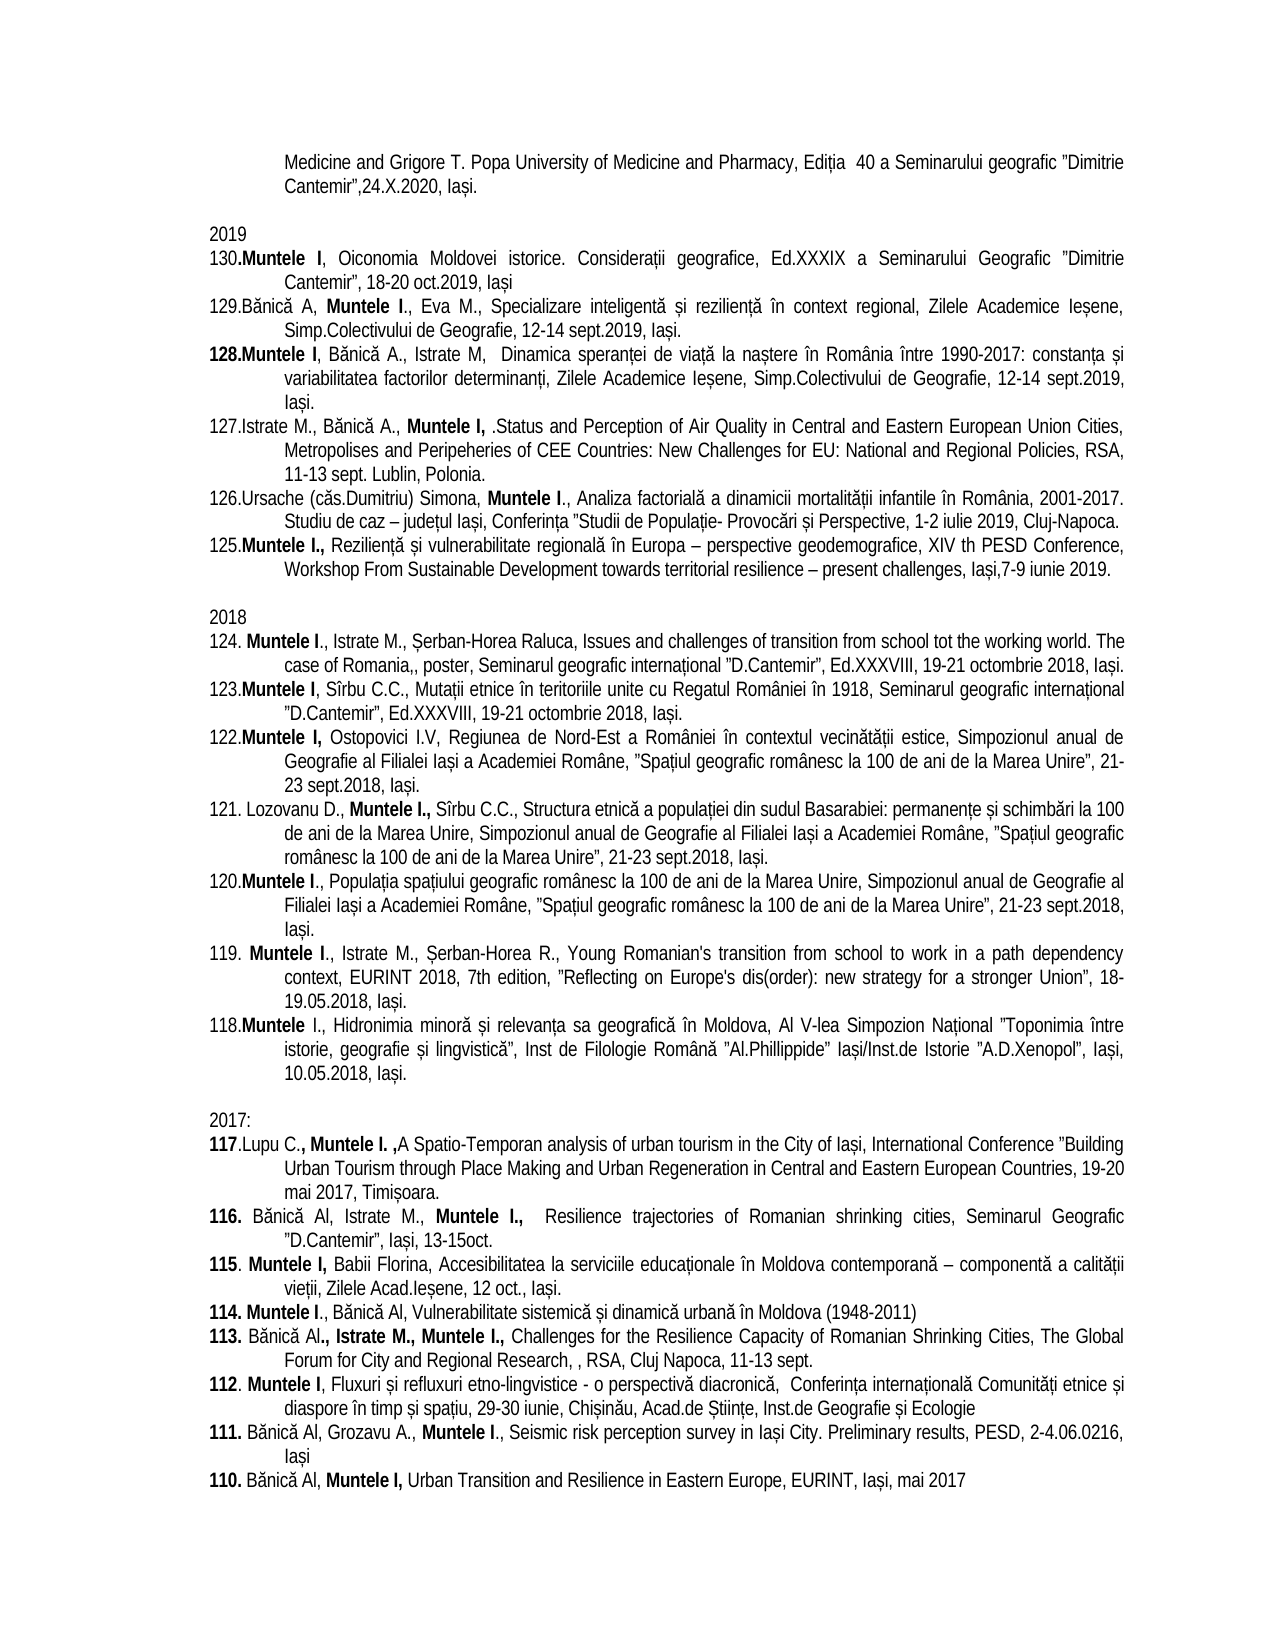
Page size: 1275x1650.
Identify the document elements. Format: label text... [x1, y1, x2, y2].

text 120.Muntele I., Populația spațiului geografic românesc la 100 de ani de la Marea Unire, Simpozionul anual de Geografie al Filialei Iași a Academiei Române, ”Spațiul geografic românesc la 100 de ani de la Marea Unire”, 21-23 sept.2018, Iași. [209, 869, 1125, 941]
text 2018 [209, 605, 1125, 629]
text 117.Lupu C., Muntele I. ,A Spatio-Temporan analysis of urban tourism in the City of Iași, International Conference ”Building Urban Tourism through Place Making and Urban Regeneration in Central and Eastern European Countries, 19-20 mai 2017, Timișoara. [209, 1132, 1125, 1204]
text 128.Muntele I, Bănică A., Istrate M, Dinamica speranței de viață la naștere în România între 1990-2017: constanța și variabilitatea factorilor determinanți, Zilele Academice Ieșene, Simp.Colectivului de Geografie, 12-14 sept.2019, Iași. [209, 342, 1125, 413]
text 130.Muntele I, Oiconomia Moldovei istorice. Considerații geografice, Ed.XXXIX a Seminarului Geografic ”Dimitrie Cantemir”, 18-20 oct.2019, Iași [209, 246, 1125, 294]
text 115. Muntele I, Babii Florina, Accesibilitatea la serviciile educaționale în Moldova contemporană – componentă a calității vieții, Zilele Acad.Ieșene, 12 oct., Iași. [209, 1252, 1125, 1300]
text 122.Muntele I, Ostopovici I.V, Regiunea de Nord-Est a României în contextul vecinătății estice, Simpozionul anual de Geografie al Filialei Iași a Academiei Române, ”Spațiul geografic românesc la 100 de ani de la Marea Unire”, 21-23 sept.2018, Iași. [209, 725, 1125, 797]
text 116. Bănică Al, Istrate M., Muntele I., Resilience trajectories of Romanian shrinking cities, Seminarul Geografic ”D.Cantemir”, Iași, 13-15oct. [209, 1204, 1125, 1252]
text 121. Lozovanu D., Muntele I., Sîrbu C.C., Structura etnică a populației din sudul Basarabiei: permanențe și schimbări la 100 de ani de la Marea Unire, Simpozionul anual de Geografie al Filialei Iași a Academiei Române, ”Spațiul geografic românesc la 100 de ani de la Marea Unire”, 21-23 sept.2018, Iași. [209, 797, 1125, 869]
text 119. Muntele I., Istrate M., Șerban-Horea R., Young Romanian's transition from school to work in a path dependency context, EURINT 2018, 7th edition, ”Reflecting on Europe's dis(order): new strategy for a stronger Union”, 18-19.05.2018, Iași. [209, 941, 1125, 1012]
text 126.Ursache (căs.Dumitriu) Simona, Muntele I., Analiza factorială a dinamicii mortalității infantile în România, 2001-2017. Studiu de caz – județul Iași, Conferința ”Studii de Populație- Provocări și Perspective, 1-2 iulie 2019, Cluj-Napoca. [209, 485, 1125, 533]
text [209, 150, 1125, 198]
text 123.Muntele I, Sîrbu C.C., Mutații etnice în teritoriile unite cu Regatul României în 1918, Seminarul geografic internațional ”D.Cantemir”, Ed.XXXVIII, 19-21 octombrie 2018, Iași. [209, 677, 1125, 725]
text 112. Muntele I, Fluxuri și refluxuri etno-lingvistice - o perspectivă diacronică, Conferința internațională Comunități etnice și diaspore în timp și spațiu, 29-30 iunie, Chișinău, Acad.de Științe, Inst.de Geografie și Ecologie [209, 1372, 1125, 1420]
text 2019 [209, 222, 1125, 246]
text 114. Muntele I., Bănică Al, Vulnerabilitate sistemică și dinamică urbană în Moldova (1948-2011) [209, 1300, 1125, 1324]
text 113. Bănică Al., Istrate M., Muntele I., Challenges for the Resilience Capacity of Romanian Shrinking Cities, The Global Forum for City and Regional Research, , RSA, Cluj Napoca, 11-13 sept. [209, 1324, 1125, 1372]
text 124. Muntele I., Istrate M., Șerban-Horea Raluca, Issues and challenges of transition from school tot the working world. The case of Romania,, poster, Seminarul geografic internațional ”D.Cantemir”, Ed.XXXVIII, 19-21 octombrie 2018, Iași. [209, 629, 1125, 677]
text 127.Istrate M., Bănică A., Muntele I, .Status and Perception of Air Quality in Central and Eastern European Union Cities, Metropolises and Peripeheries of CEE Countries: New Challenges for EU: National and Regional Policies, RSA, 11-13 sept. Lublin, Polonia. [209, 413, 1125, 485]
text 110. Bănică Al, Muntele I, Urban Transition and Resilience in Eastern Europe, EURINT, Iași, mai 2017 [209, 1468, 1125, 1492]
text 125.Muntele I., Reziliență și vulnerabilitate regională în Europa – perspective geodemografice, XIV th PESD Conference, Workshop From Sustainable Development towards territorial resilience – present challenges, Iași,7-9 iunie 2019. [209, 533, 1125, 581]
text 111. Bănică Al, Grozavu A., Muntele I., Seismic risk perception survey in Iași City. Preliminary results, PESD, 2-4.06.0216, Iași [209, 1420, 1125, 1468]
text 129.Bănică A, Muntele I., Eva M., Specializare inteligentă și reziliență în context regional, Zilele Academice Ieșene, Simp.Colectivului de Geografie, 12-14 sept.2019, Iași. [209, 294, 1125, 342]
text 118.Muntele I., Hidronimia minoră și relevanța sa geografică în Moldova, Al V-lea Simpozion Național ”Toponimia între istorie, geografie și lingvistică”, Inst de Filologie Română ”Al.Phillippide” Iași/Inst.de Istorie ”A.D.Xenopol”, Iași, 10.05.2018, Iași. [209, 1012, 1125, 1084]
text 2017: [209, 1108, 1125, 1132]
